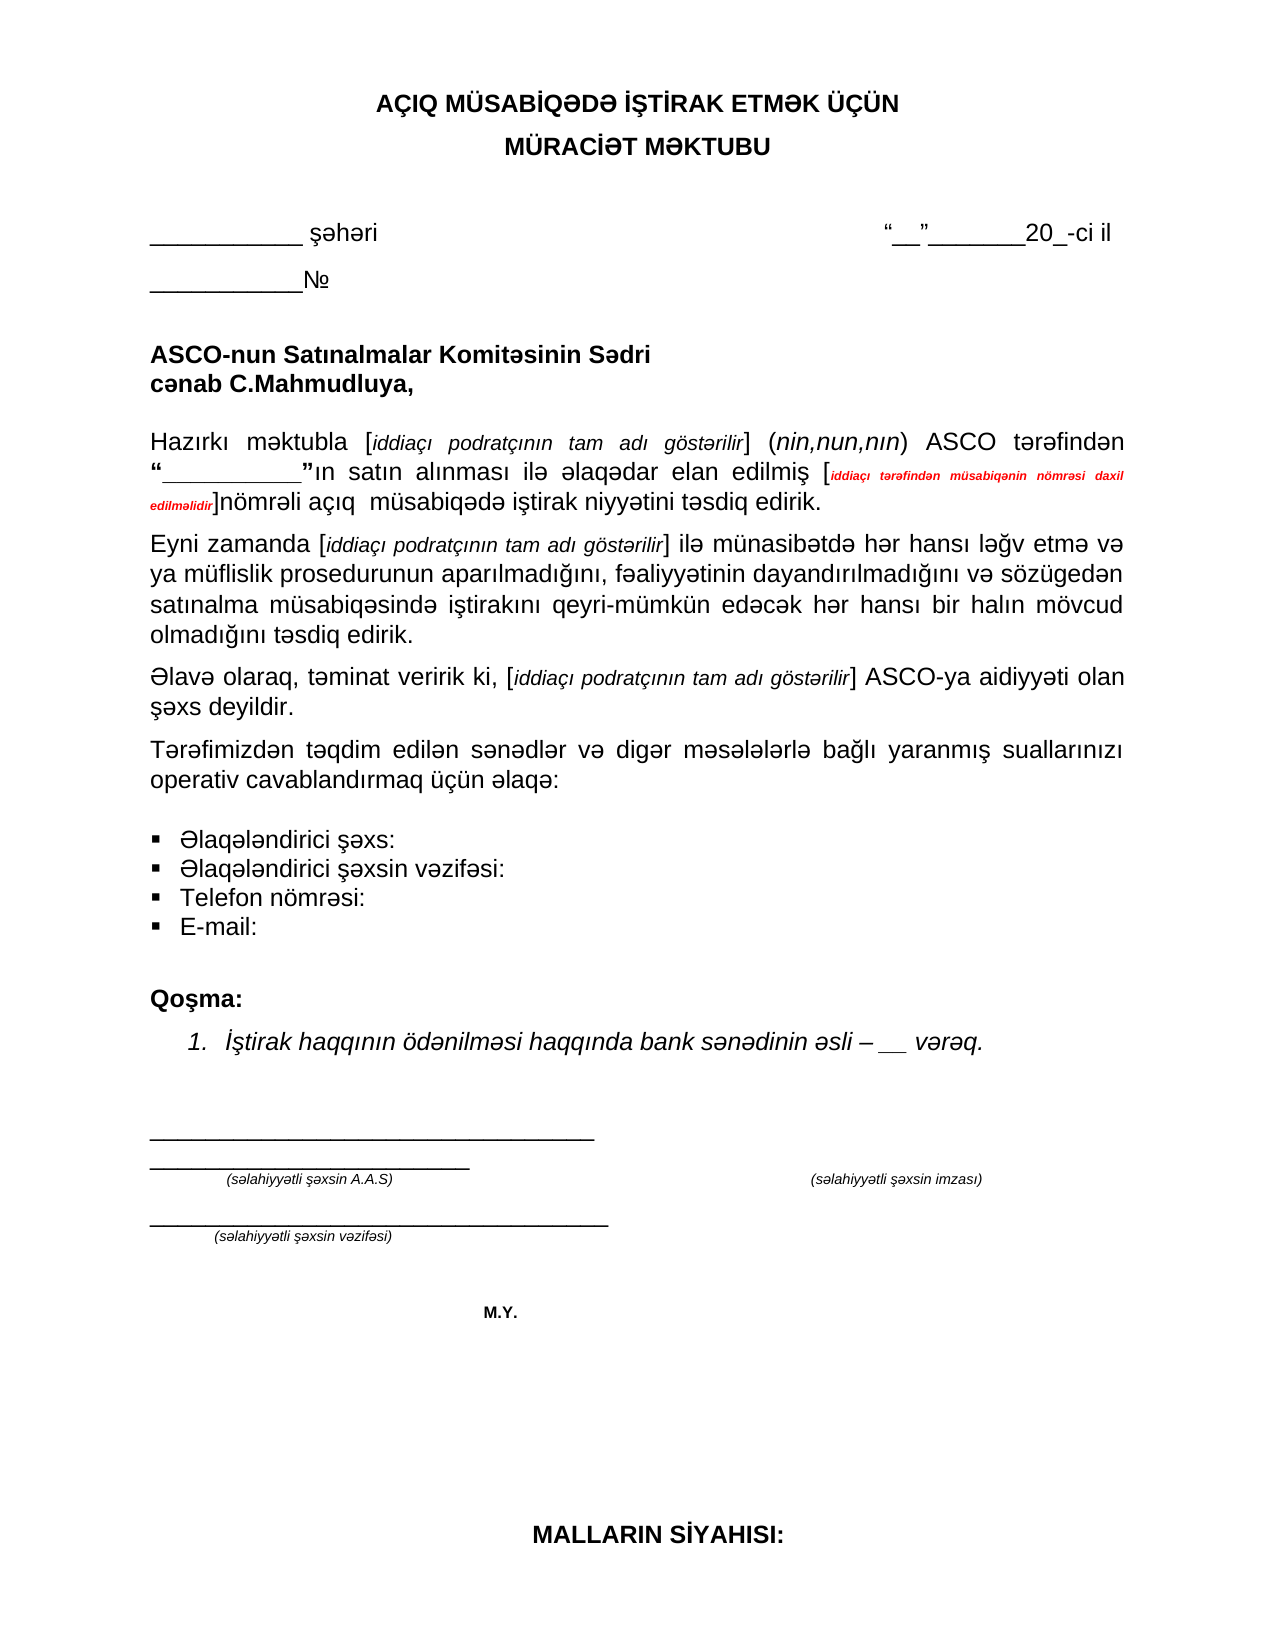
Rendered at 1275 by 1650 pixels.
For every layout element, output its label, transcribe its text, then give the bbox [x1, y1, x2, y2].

text M.Y. [150, 1303, 1125, 1322]
text MALLARIN SİYAHISI: [150, 1520, 1125, 1548]
list E-mail: [150, 912, 1125, 941]
list Əlaqələndirici şəxs: [150, 825, 1125, 854]
text _________________________________ [150, 1199, 1125, 1228]
text ___________№ [150, 265, 1125, 293]
text ASCO-nun Satınalmalar Komitəsinin Sədri [150, 340, 1125, 369]
text (səlahiyyətli şəxsin A.A.S) (səlahiyyətli şəxsin imzası) [150, 1171, 1125, 1199]
list Telefon nömrəsi: [150, 883, 1125, 912]
text Qoşma: [150, 984, 1125, 1013]
text Əlavə olaraq, təminat veririk ki, [iddiaçı podratçının tam adı göstərilir] ASCO-ya aidiyyəti olan şəxs deyildir. [150, 662, 1125, 721]
text (səlahiyyətli şəxsin vəzifəsi) [150, 1228, 1125, 1257]
text Tərəfimizdən təqdim edilən sənədlər və digər məsələlərlə bağlı yaranmış suallarınızı operativ cavablandırmaq üçün əlaqə: [150, 735, 1125, 794]
list Əlaqələndirici şəxsin vəzifəsi: [150, 854, 1125, 883]
text ___________ şəhəri “__”_______20_-ci il [150, 218, 1125, 247]
text ________________________________ _______________________ [150, 1113, 1125, 1171]
text Eyni zamanda [iddiaçı podratçının tam adı göstərilir] ilə münasibətdə hər hansı ləğv etmə və ya müflislik prosedurunun aparılmadığını, fəaliyyətinin dayandırılmadığını və sözügedən satınalma müsabiqəsində iştirakını qeyri-mümkün edəcək hər hansı bir halın mövcud olmadığını təsdiq edirik. [150, 529, 1125, 648]
text AÇIQ MÜSABİQƏDƏ İŞTİRAK ETMƏK ÜÇÜN [150, 89, 1125, 117]
text MÜRACİƏT MƏKTUBU [150, 132, 1125, 161]
list İştirak haqqının ödənilməsi haqqında bank sənədinin əsli – __ vərəq. [187, 1027, 1125, 1056]
text Hazırkı məktubla [iddiaçı podratçının tam adı göstərilir] (nin,nun,nın) ASCO tərəfindən “__________”ın satın alınması ilə əlaqədar elan edilmiş [iddiaçı tərəfindən müsabiqənin nömrəsi daxil edilməlidir]nömrəli açıq müsabiqədə iştirak niyyətini təsdiq edirik. [150, 427, 1125, 516]
text cənab C.Mahmudluya, [150, 369, 1125, 398]
